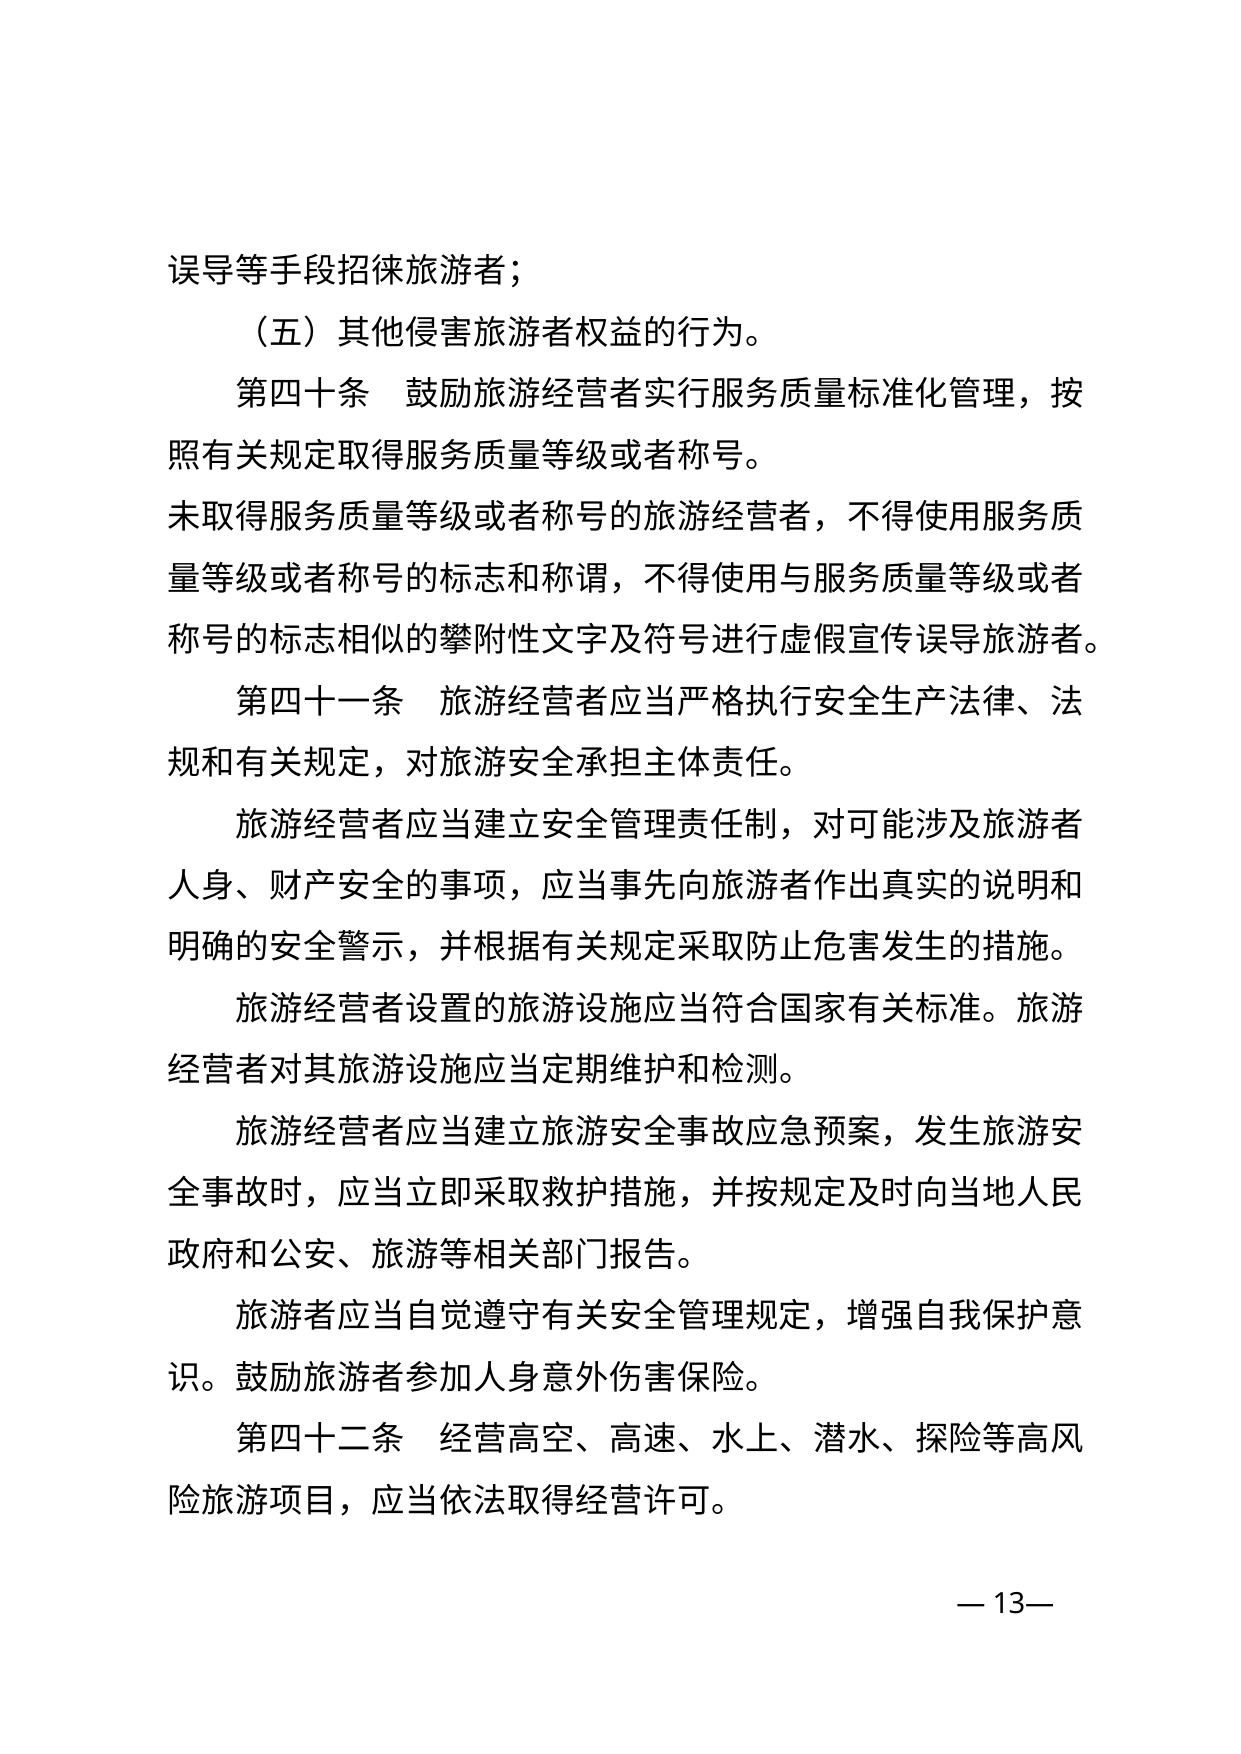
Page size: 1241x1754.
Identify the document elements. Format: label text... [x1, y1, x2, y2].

text 旅游经营者设置的旅游设施应当符合国家有关标准。旅游经营者对其旅游设施应当定期维护和检测。 [168, 975, 1084, 1098]
text 第四十一条 旅游经营者应当严格执行安全生产法律、法规和有关规定，对旅游安全承担主体责任。 [168, 668, 1084, 791]
text （五）其他侵害旅游者权益的行为。 [168, 299, 1084, 361]
text 旅游经营者应当建立安全管理责任制，对可能涉及旅游者人身、财产安全的事项，应当事先向旅游者作出真实的说明和明确的安全警示，并根据有关规定采取防止危害发生的措施。 [168, 791, 1084, 975]
text 旅游经营者应当建立旅游安全事故应急预案，发生旅游安全事故时，应当立即采取救护措施，并按规定及时向当地人民政府和公安、旅游等相关部门报告。 [168, 1098, 1084, 1282]
text 旅游者应当自觉遵守有关安全管理规定，增强自我保护意识。鼓励旅游者参加人身意外伤害保险。 [168, 1282, 1084, 1405]
text 未取得服务质量等级或者称号的旅游经营者，不得使用服务质量等级或者称号的标志和称谓，不得使用与服务质量等级或者称号的标志相似的攀附性文字及符号进行虚假宣传误导旅游者。 [168, 483, 1084, 668]
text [168, 238, 1084, 299]
text 第四十条 鼓励旅游经营者实行服务质量标准化管理，按照有关规定取得服务质量等级或者称号。 [168, 361, 1084, 483]
text 第四十二条 经营高空、高速、水上、潜水、探险等高风险旅游项目，应当依法取得经营许可。 [168, 1405, 1084, 1528]
